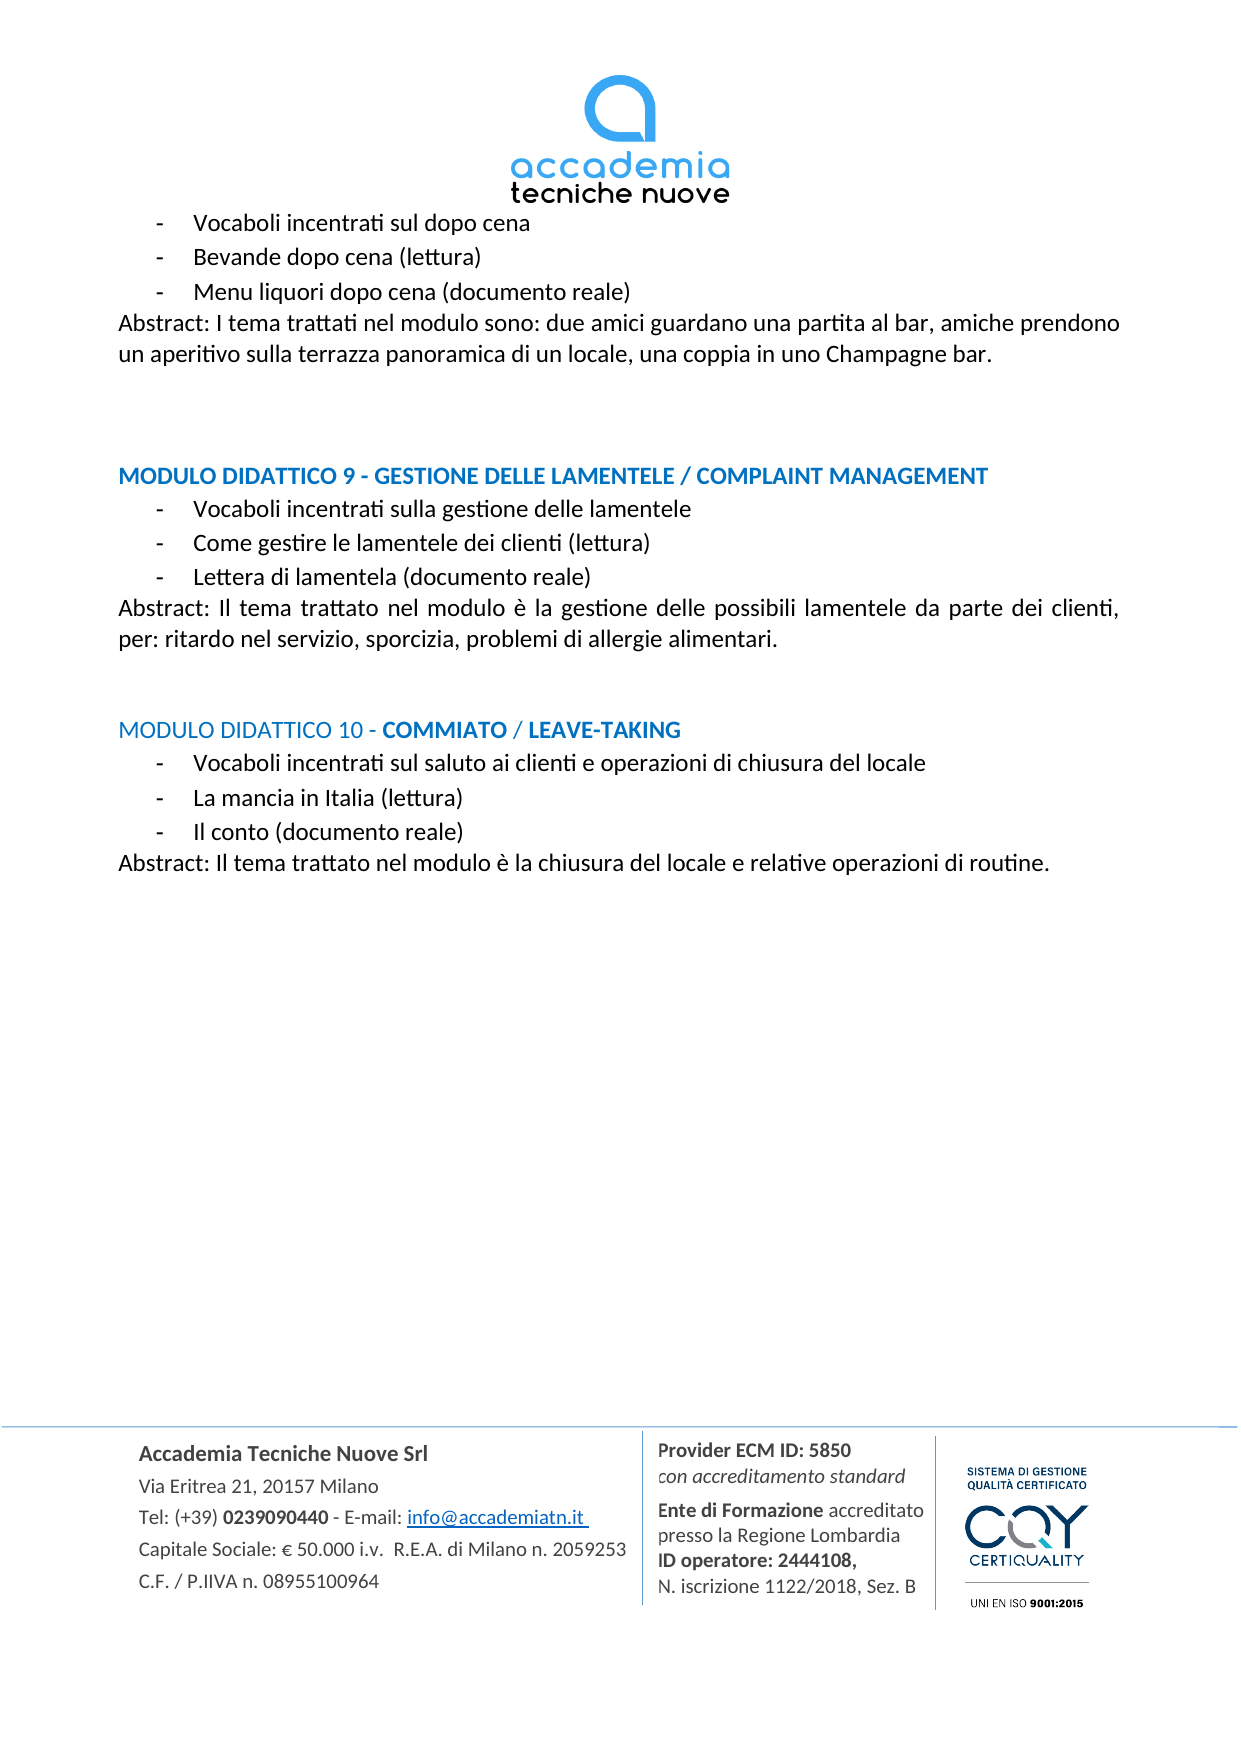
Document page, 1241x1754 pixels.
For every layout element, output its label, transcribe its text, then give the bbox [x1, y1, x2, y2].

text Abstract: Il tema trattato nel modulo è la gestione delle possibili lamentele da parte dei clienti, per: ritardo nel servizio, sporcizia, problemi di allergie alimentari. [118, 592, 1122, 653]
list Vocaboli incentrati sul saluto ai clienti e operazioni di chiusura del locale [156, 745, 1122, 779]
text MODULO DIDATTICO 9 - GESTIONE DELLE LAMENTELE / COMPLAINT MANAGEMENT [118, 460, 1122, 490]
list Bevande dopo cena (lettura) [156, 239, 1122, 273]
picture [473, 73, 767, 206]
list Il conto (documento reale) [156, 813, 1122, 847]
list Come gestire le lamentele dei clienti (lettura) [156, 524, 1122, 558]
text MODULO DIDATTICO 10 - COMMIATO / LEAVE-TAKING [118, 714, 1122, 745]
list Menu liquori dopo cena (documento reale) [156, 273, 1122, 307]
picture [946, 1456, 1108, 1618]
list Vocaboli incentrati sulla gestione delle lamentele [156, 490, 1122, 524]
list Lettera di lamentela (documento reale) [156, 558, 1122, 592]
text Abstract: Il tema trattato nel modulo è la chiusura del locale e relative operazioni di routine. [118, 847, 1122, 878]
text Abstract: I tema trattati nel modulo sono: due amici guardano una partita al bar, amiche prendono un aperitivo sulla terrazza panoramica di un locale, una coppia in uno Champagne bar. [118, 307, 1122, 368]
list La mancia in Italia (lettura) [156, 779, 1122, 813]
list Vocaboli incentrati sul dopo cena [156, 205, 1122, 239]
